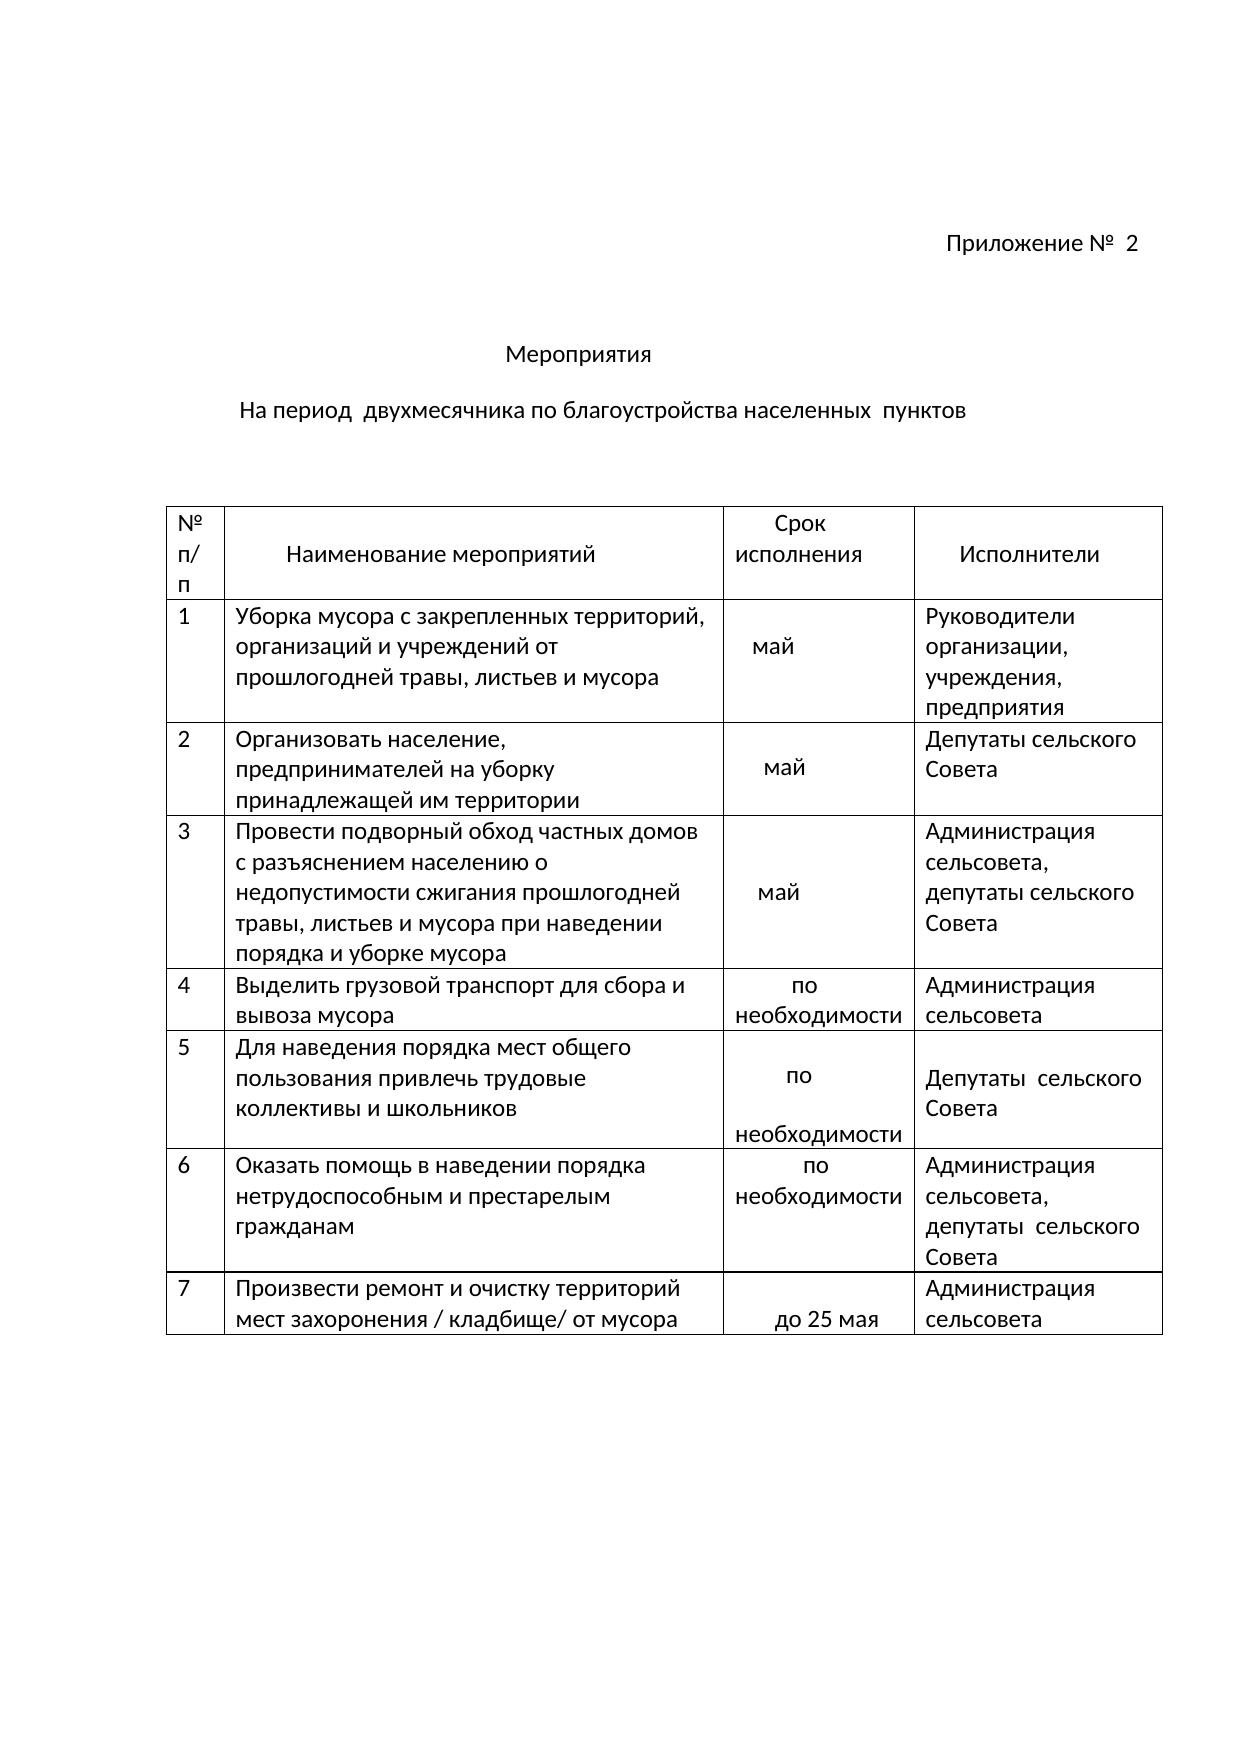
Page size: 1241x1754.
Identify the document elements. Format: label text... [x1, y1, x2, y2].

table_cell 7 [167, 1273, 224, 1333]
table_cell 5 [167, 1031, 224, 1148]
table_cell 2 [167, 723, 224, 814]
table_cell Администрация сельсовета, депутаты сельского Совета [915, 816, 1162, 968]
table_header Наименование мероприятий [225, 507, 723, 599]
table_cell Организовать население, предпринимателей на уборку принадлежащей им территории [225, 723, 723, 814]
table_cell Депутаты сельского Совета [915, 1031, 1162, 1148]
table_cell 3 [167, 816, 224, 968]
table_header Срок исполнения [724, 507, 914, 599]
table_cell по необходимости [724, 969, 914, 1030]
table_cell май [724, 816, 914, 968]
table_cell Администрация сельсовета [915, 969, 1162, 1030]
table_cell по необходимости [724, 1031, 914, 1148]
table_cell Провести подворный обход частных домов с разъяснением населению о недопустимости сжигания прошлогодней травы, листьев и мусора при наведении порядка и уборке мусора [225, 816, 723, 968]
table_cell май [724, 723, 914, 814]
table_cell 1 [167, 600, 224, 722]
table_cell 4 [167, 969, 224, 1030]
table_cell 6 [167, 1149, 224, 1271]
table_cell Администрация сельсовета [915, 1273, 1162, 1333]
table_header Исполнители [915, 507, 1162, 599]
table_cell по необходимости [724, 1149, 914, 1271]
table_cell до 25 мая [724, 1273, 914, 1333]
table_cell Произвести ремонт и очистку территорий мест захоронения / кладбище/ от мусора [225, 1273, 723, 1333]
table_cell май [724, 600, 914, 722]
table_cell Администрация сельсовета, депутаты сельского Совета [915, 1149, 1162, 1271]
table_cell Уборка мусора с закрепленных территорий, организаций и учреждений от прошлогодней травы, листьев и мусора [225, 600, 723, 722]
text Мероприятия [177, 339, 1152, 369]
table_cell Для наведения порядка мест общего пользования привлечь трудовые коллективы и школьников [225, 1031, 723, 1148]
table_cell Выделить грузовой транспорт для сбора и вывоза мусора [225, 969, 723, 1030]
table_cell Оказать помощь в наведении порядка нетрудоспособным и престарелым гражданам [225, 1149, 723, 1271]
table_cell Руководители организации, учреждения, предприятия [915, 600, 1162, 722]
text Приложение № 2 [177, 227, 1152, 257]
table_header № п/п [167, 507, 224, 599]
table_cell Депутаты сельского Совета [915, 723, 1162, 814]
text На период двухмесячника по благоустройства населенных пунктов [177, 394, 1152, 425]
